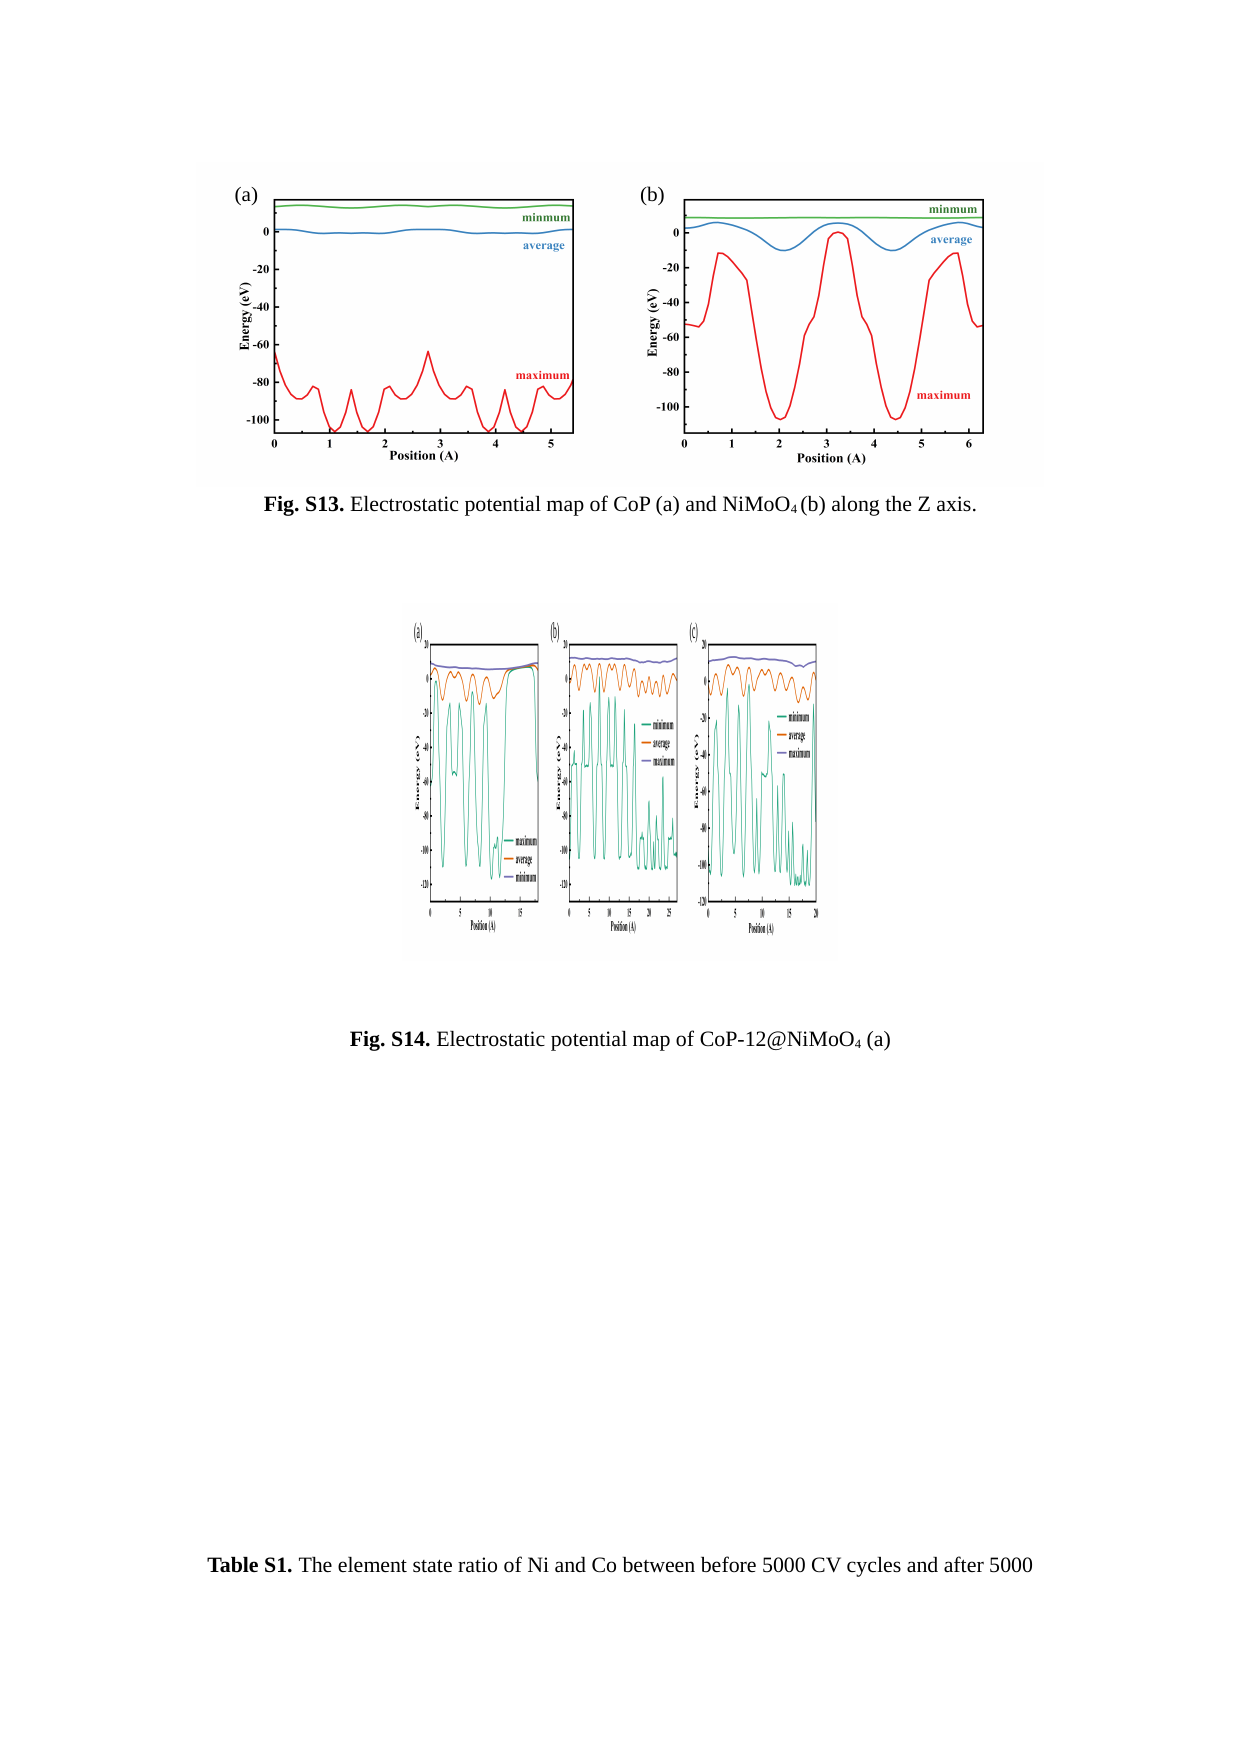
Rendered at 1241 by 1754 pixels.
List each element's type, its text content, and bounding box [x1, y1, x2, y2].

text Fig. S14. Electrostatic potential map of CoP-12@NiMoO4 (a) [187, 1022, 1053, 1055]
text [187, 1549, 1053, 1581]
text Fig. S13. Electrostatic potential map of CoP (a) and NiMoO4 (b) along the Z axis. [187, 487, 1053, 519]
